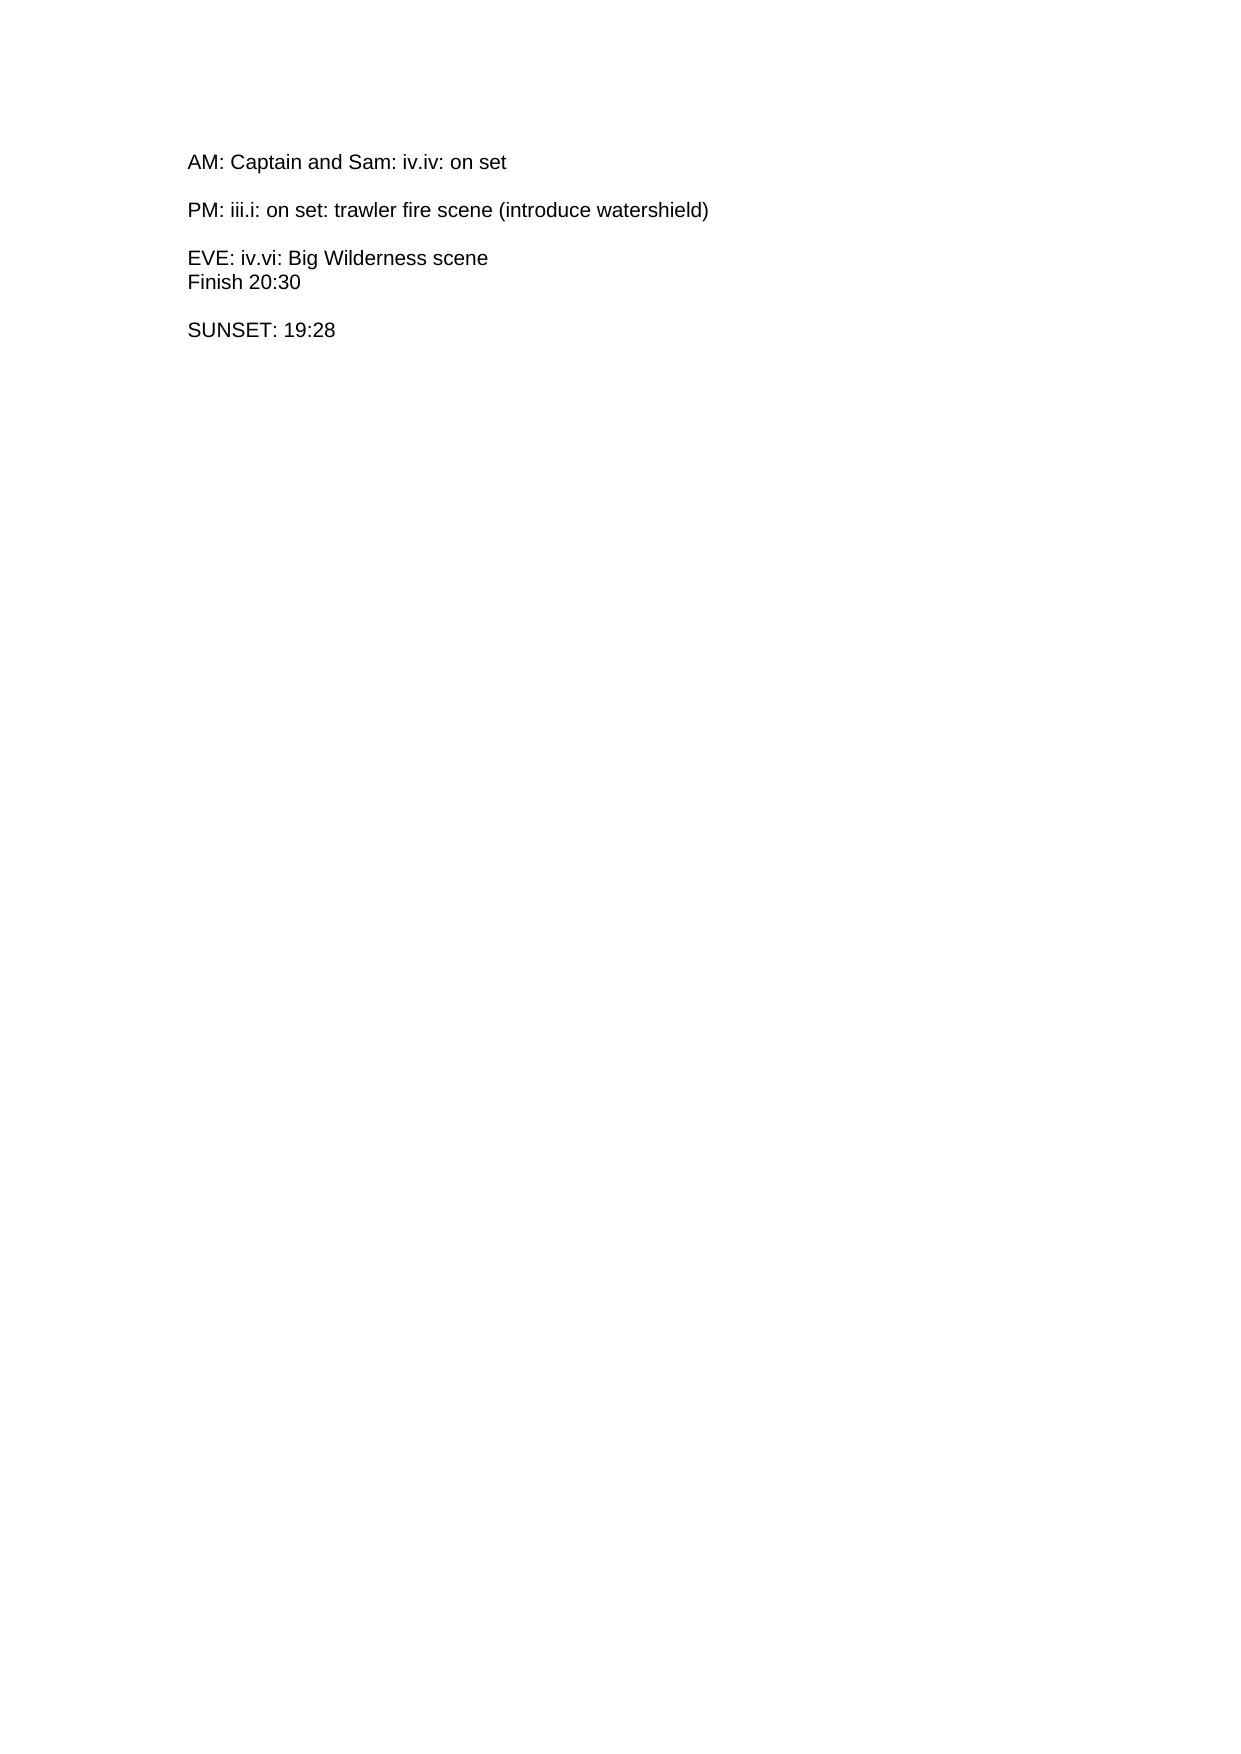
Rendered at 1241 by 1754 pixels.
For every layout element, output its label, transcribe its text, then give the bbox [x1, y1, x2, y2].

text PM: iii.i: on set: trawler fire scene (introduce watershield) [187, 198, 1053, 222]
text EVE: iv.vi: Big Wilderness scene [187, 246, 1053, 270]
text Finish 20:30 [187, 270, 1053, 294]
text AM: Captain and Sam: iv.iv: on set [187, 150, 1053, 174]
text SUNSET: 19:28 [187, 318, 1053, 342]
